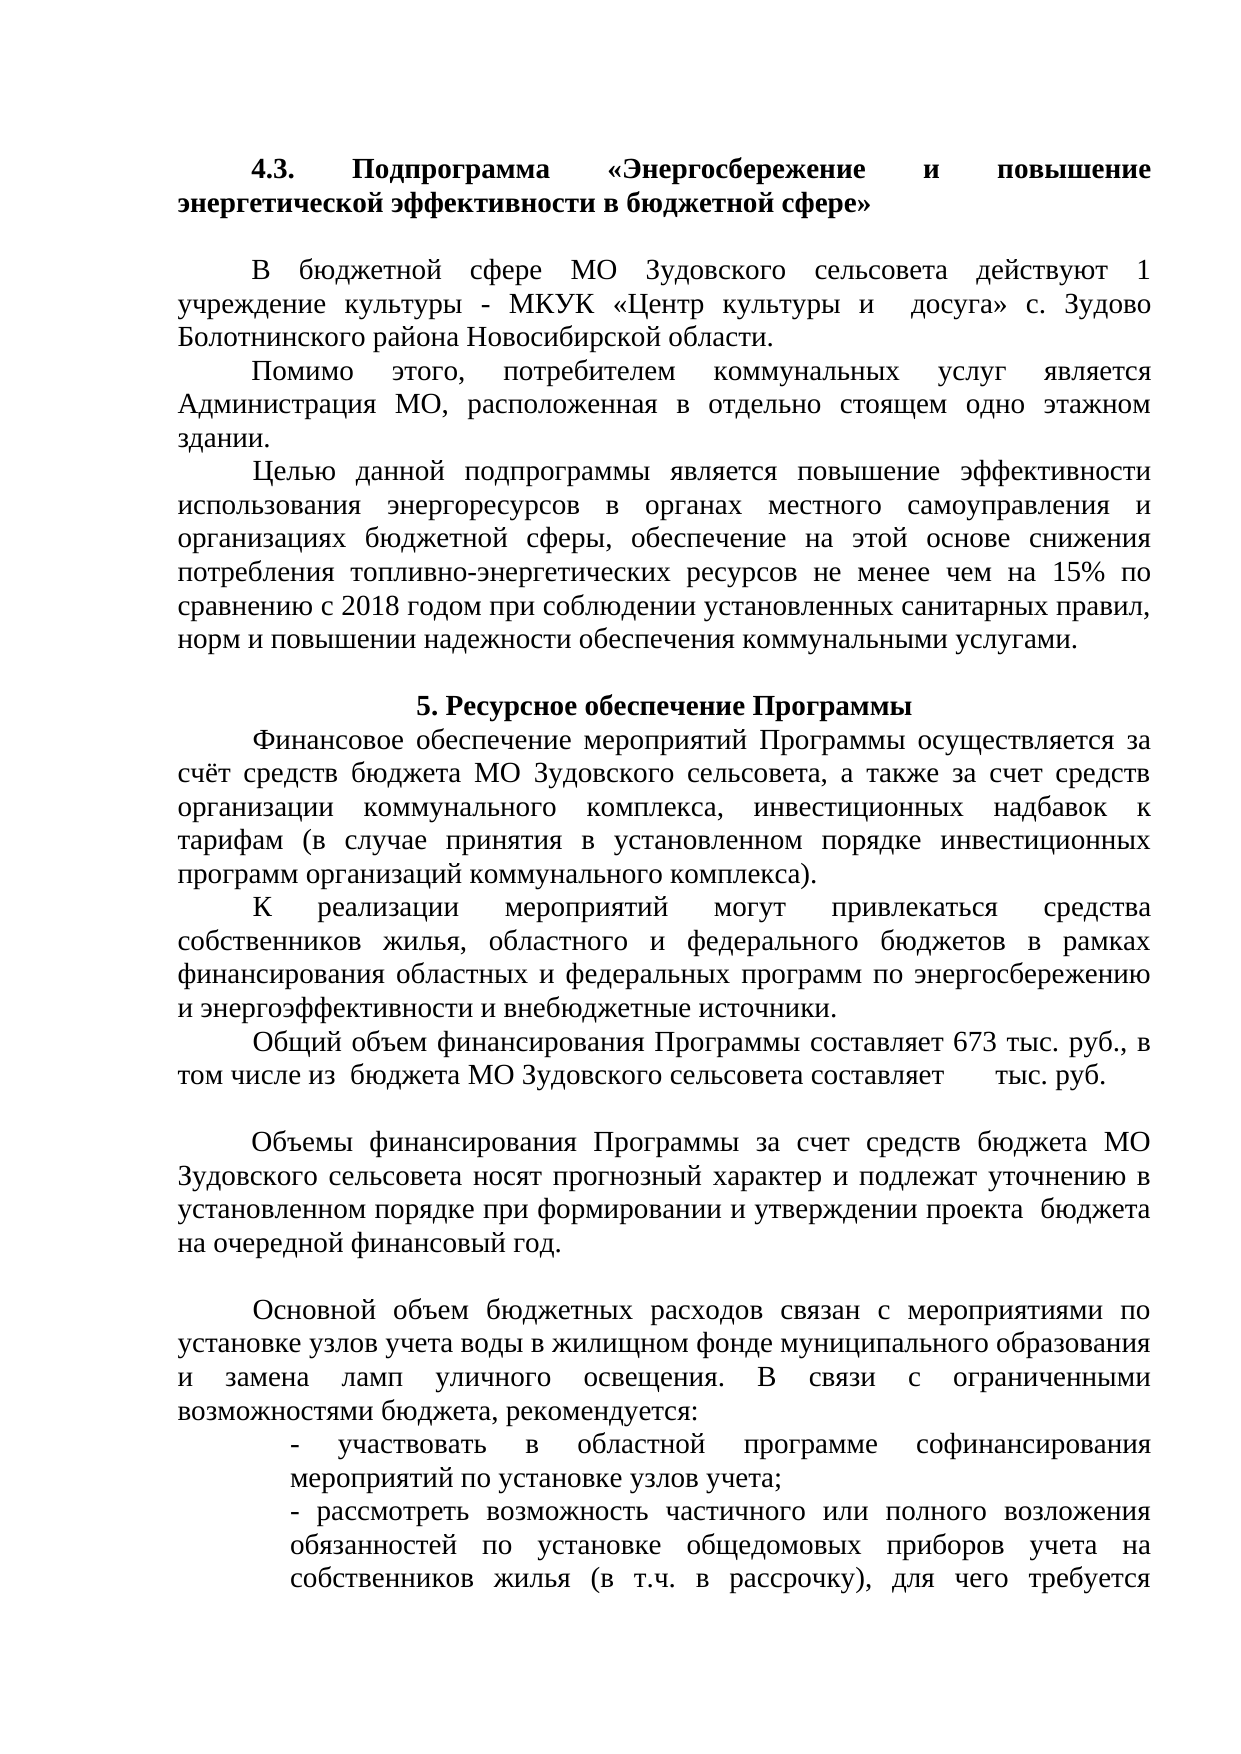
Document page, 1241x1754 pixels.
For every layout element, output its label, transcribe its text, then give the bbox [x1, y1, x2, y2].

text В бюджетной сфере МО Зудовского сельсовета действуют 1 учреждение культуры - МКУК «Центр культуры и досуга» с. Зудово Болотнинского района Новосибирской области. [177, 252, 1152, 353]
text Помимо этого, потребителем коммунальных услуг является Администрация МО, расположенная в отдельно стоящем одно этажном здании. [177, 353, 1152, 453]
text Целью данной подпрограммы является повышение эффективности использования энергоресурсов в органах местного самоуправления и организациях бюджетной сферы, обеспечение на этой основе снижения потребления топливно-энергетических ресурсов не менее чем на 15% по сравнению с 2018 годом при соблюдении установленных санитарных правил, норм и повышении надежности обеспечения коммунальными услугами. [177, 453, 1152, 655]
text Основной объем бюджетных расходов связан с мероприятиями по установке узлов учета воды в жилищном фонде муниципального образования и замена ламп уличного освещения. В связи с ограниченными возможностями бюджета, рекомендуется: [177, 1292, 1152, 1426]
text Финансовое обеспечение мероприятий Программы осуществляется за счёт средств бюджета МО Зудовского сельсовета, а также за счет средств организации коммунального комплекса, инвестиционных надбавок к тарифам (в случае принятия в установленном порядке инвестиционных программ организаций коммунального комплекса). [177, 722, 1152, 889]
text Объемы финансирования Программы за счет средств бюджета МО Зудовского сельсовета носят прогнозный характер и подлежат уточнению в установленном порядке при формировании и утверждении проекта бюджета на очередной финансовый год. [177, 1124, 1152, 1258]
text 5. Ресурсное обеспечение Программы [177, 688, 1152, 722]
text Общий объем финансирования Программы составляет 673 тыс. руб., в том числе из бюджета МО Зудовского сельсовета составляет тыс. руб. [177, 1024, 1152, 1091]
text К реализации мероприятий могут привлекаться средства собственников жилья, областного и федерального бюджетов в рамках финансирования областных и федеральных программ по энергосбережению и энергоэффективности и внебюджетные источники. [177, 889, 1152, 1024]
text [290, 1493, 1152, 1594]
text 4.3. Подпрограмма «Энергосбережение и повышение энергетической эффективности в бюджетной сфере» [177, 152, 1152, 219]
text - участвовать в областной программе софинансирования мероприятий по установке узлов учета; [290, 1426, 1152, 1493]
